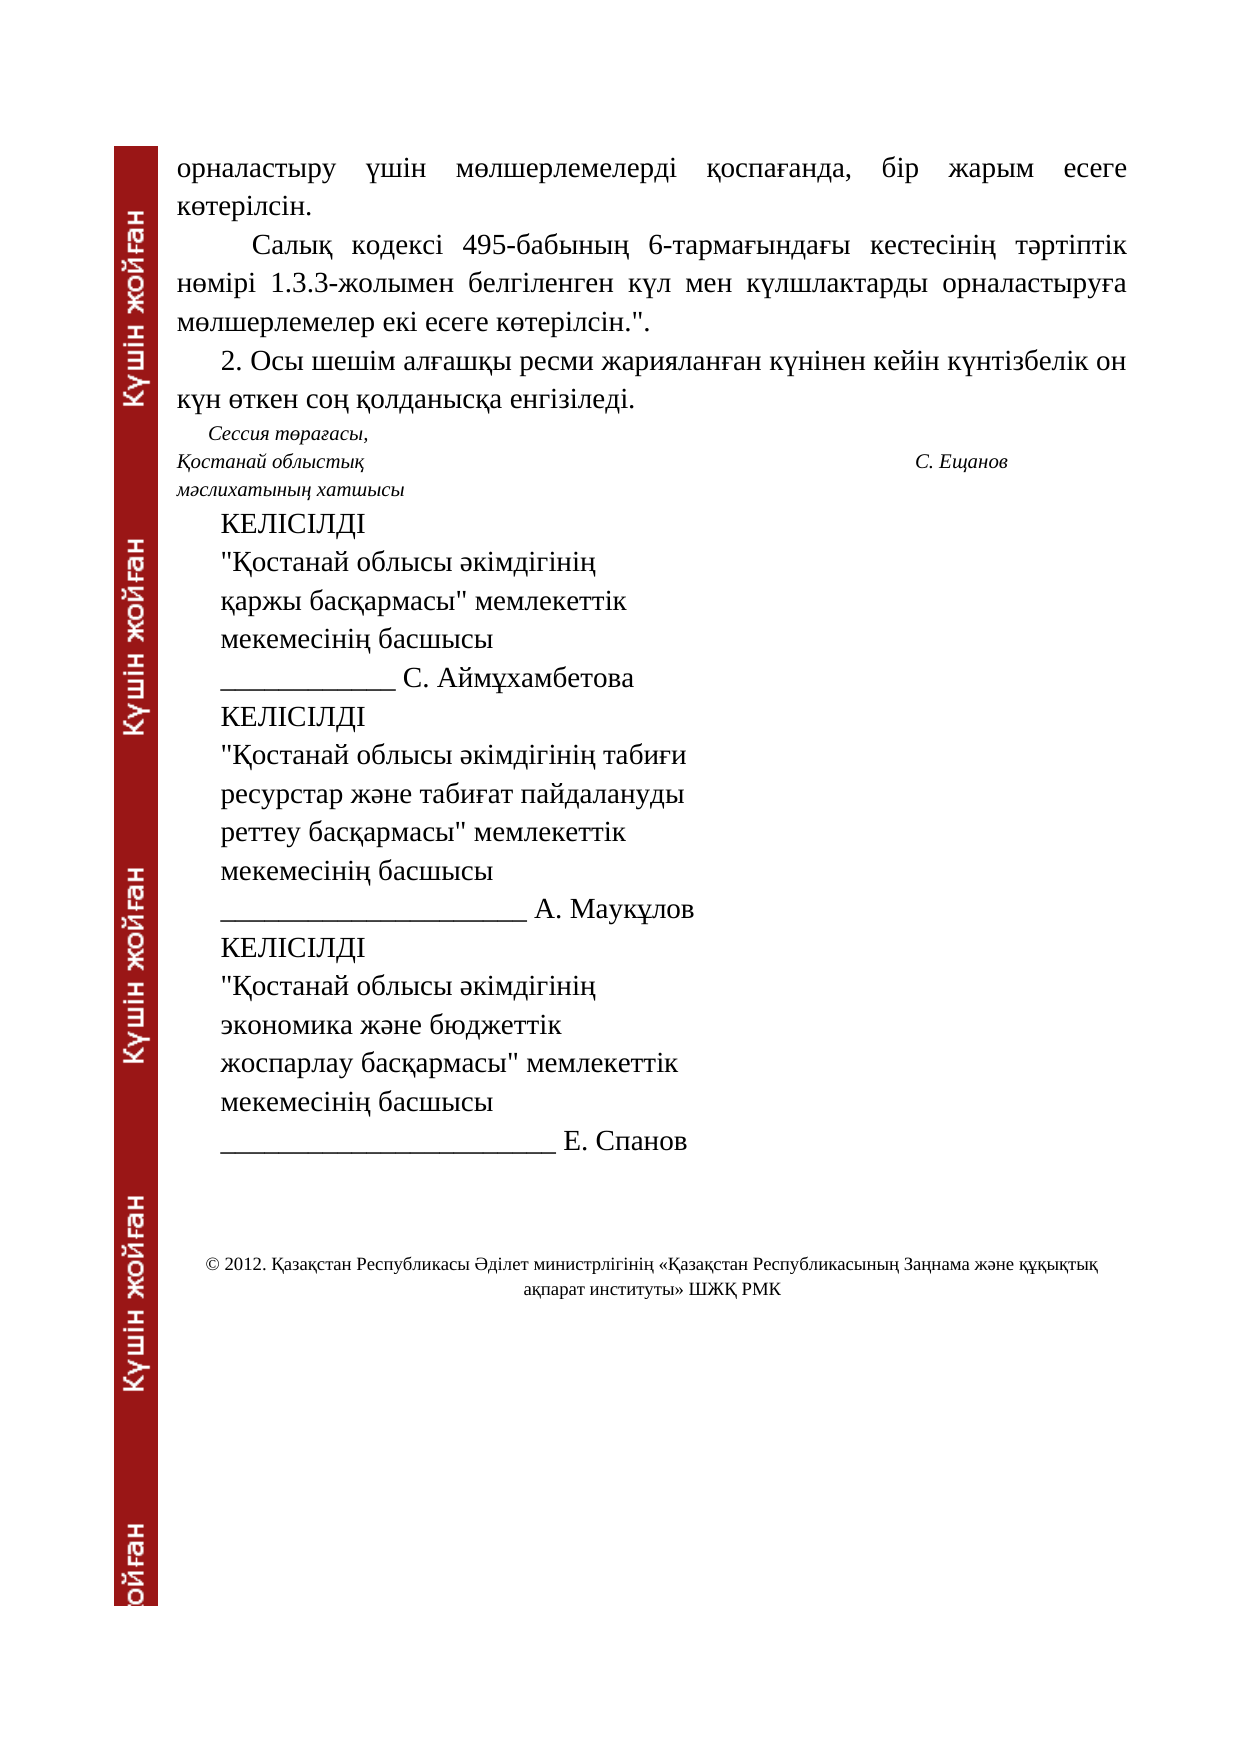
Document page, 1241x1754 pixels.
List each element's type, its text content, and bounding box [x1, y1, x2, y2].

picture [114, 539, 158, 544]
table_header Сессия төрағасы, Қостанай облыстық мәслихатының хатшысы [101, 420, 913, 506]
text мекемесінің басшысы [112, 622, 1128, 655]
picture [114, 1002, 158, 1007]
picture [114, 1118, 158, 1123]
text Салық кодексі 495-бабының 6-тармағындағы кестесінің тәртіптік нөмірі 1.3.3-жолымен белгіленген күл мен күлшлактарды орналастыруға мөлшерлемелер екі есеге көтерілсін.". [112, 227, 1128, 338]
picture [114, 1079, 158, 1084]
text мекемесінің басшысы [112, 1084, 1128, 1118]
text _____________________ А. Маукұлов [112, 891, 1128, 925]
picture [114, 617, 158, 622]
picture [114, 848, 158, 853]
picture [114, 694, 158, 699]
picture [114, 771, 158, 776]
text ____________ С. Аймұхамбетова [112, 660, 1128, 694]
picture [114, 963, 158, 968]
text © 2012. Қазақстан Республикасы Әділет министрлігінің «Қазақстан Республикасының Заңнама және құқықтық ақпарат институты» ШЖҚ РМК [112, 1253, 1128, 1299]
text 2. Осы шешiм алғашқы ресми жарияланған күнiнен кейiн күнтiзбелiк он күн өткен соң қолданысқа енгiзiледi. [112, 343, 1128, 415]
text қаржы басқармасы" мемлекеттік [112, 583, 1128, 617]
picture [114, 415, 158, 420]
text КЕЛІСІЛДІ [112, 699, 1128, 732]
picture [114, 578, 158, 583]
picture [114, 1041, 158, 1046]
picture [114, 146, 158, 150]
picture [114, 655, 158, 660]
picture [114, 222, 158, 227]
picture [114, 925, 158, 930]
picture [114, 886, 158, 891]
text _______________________ Е. Спанов [112, 1123, 1128, 1156]
text ресурстар және табиғат пайдалануды [112, 776, 1128, 809]
text жоспарлау басқармасы" мемлекеттік [112, 1046, 1128, 1079]
picture [114, 732, 158, 737]
table_header С. Ещанов [913, 420, 1240, 506]
text "Қостанай облысы әкімдігінің [112, 544, 1128, 578]
text реттеу басқармасы" мемлекеттік [112, 814, 1128, 848]
picture [114, 1299, 158, 1606]
text экономика және бюджеттік [112, 1007, 1128, 1041]
text "Қостанай облысы әкімдігінің табиғи [112, 737, 1128, 771]
picture [114, 338, 158, 343]
text КЕЛІСІЛДІ [112, 930, 1128, 963]
picture [114, 809, 158, 814]
picture [114, 1156, 158, 1253]
text КЕЛІСІЛДІ [112, 506, 1128, 539]
text "Қостанай облысы әкімдігінің [112, 968, 1128, 1002]
text мекемесінің басшысы [112, 853, 1128, 886]
